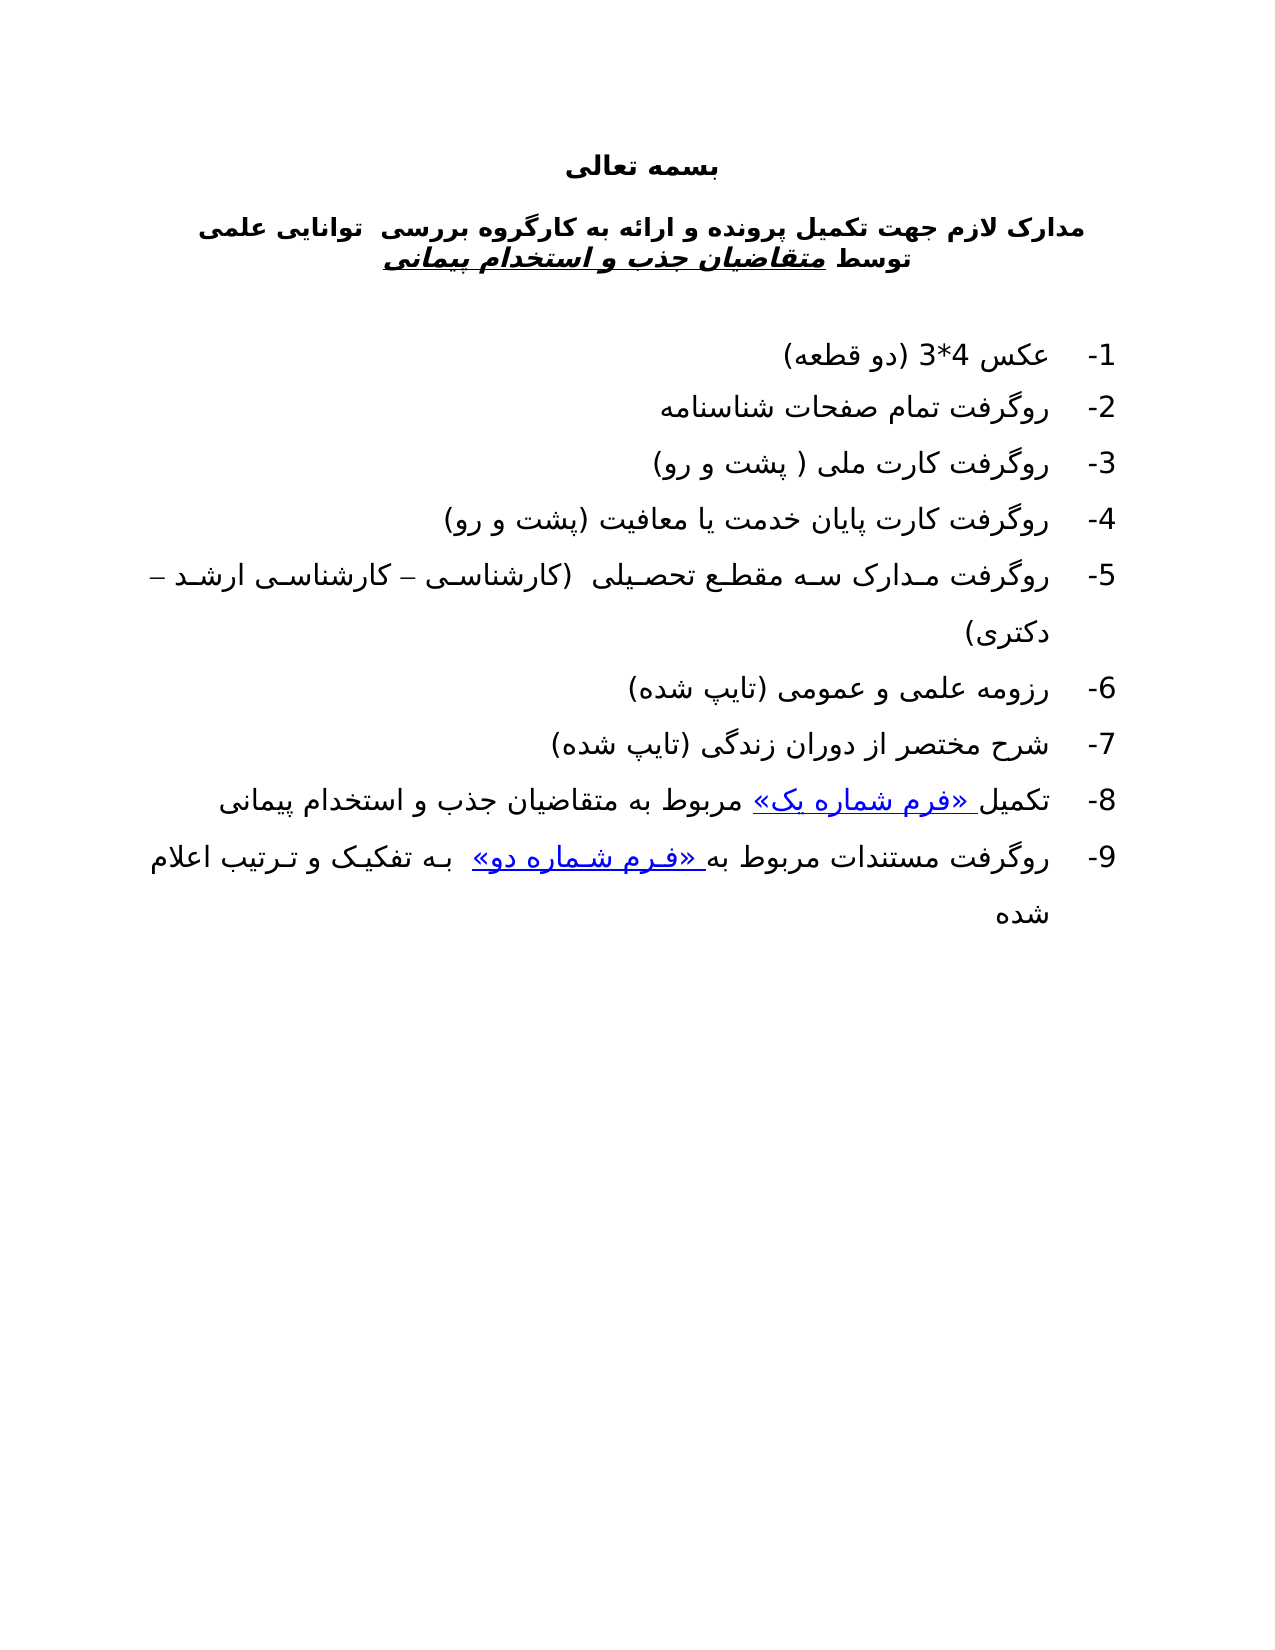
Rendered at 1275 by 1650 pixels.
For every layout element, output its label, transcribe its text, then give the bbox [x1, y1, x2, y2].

list شرح مختصر از دوران زندگی (تایپ شده) [150, 709, 1087, 766]
list روگرفت مدارک سه مقطع تحصیلی (کارشناسی – کارشناسی ارشد – دکتری) [150, 541, 1087, 653]
list روگرفت کارت پایان خدمت یا معافیت (پشت و رو) [150, 484, 1087, 541]
text مدارک لازم جهت تکمیل پرونده و ارائه به کارگروه بررسی توانایی علمی [150, 213, 1125, 242]
list تکمیل «فرم شماره یک» مربوط به متقاضیان جذب و استخدام پیمانی [150, 766, 1087, 822]
list روگرفت مستندات مربوط به «فرم شماره دو» به تفکیک و ترتیب اعلام شده [150, 822, 1087, 934]
list روگرفت تمام صفحات شناسنامه [150, 372, 1087, 428]
list عکس 4*3 (دو قطعه) [150, 338, 1087, 372]
list روگرفت کارت ملی ( پشت و رو) [150, 428, 1087, 484]
list رزومه علمی و عمومی (تایپ شده) [150, 653, 1087, 709]
text توسط متقاضیان جذب و استخدام پیمانی [150, 242, 1125, 273]
text بسمه تعالی [150, 150, 1125, 182]
